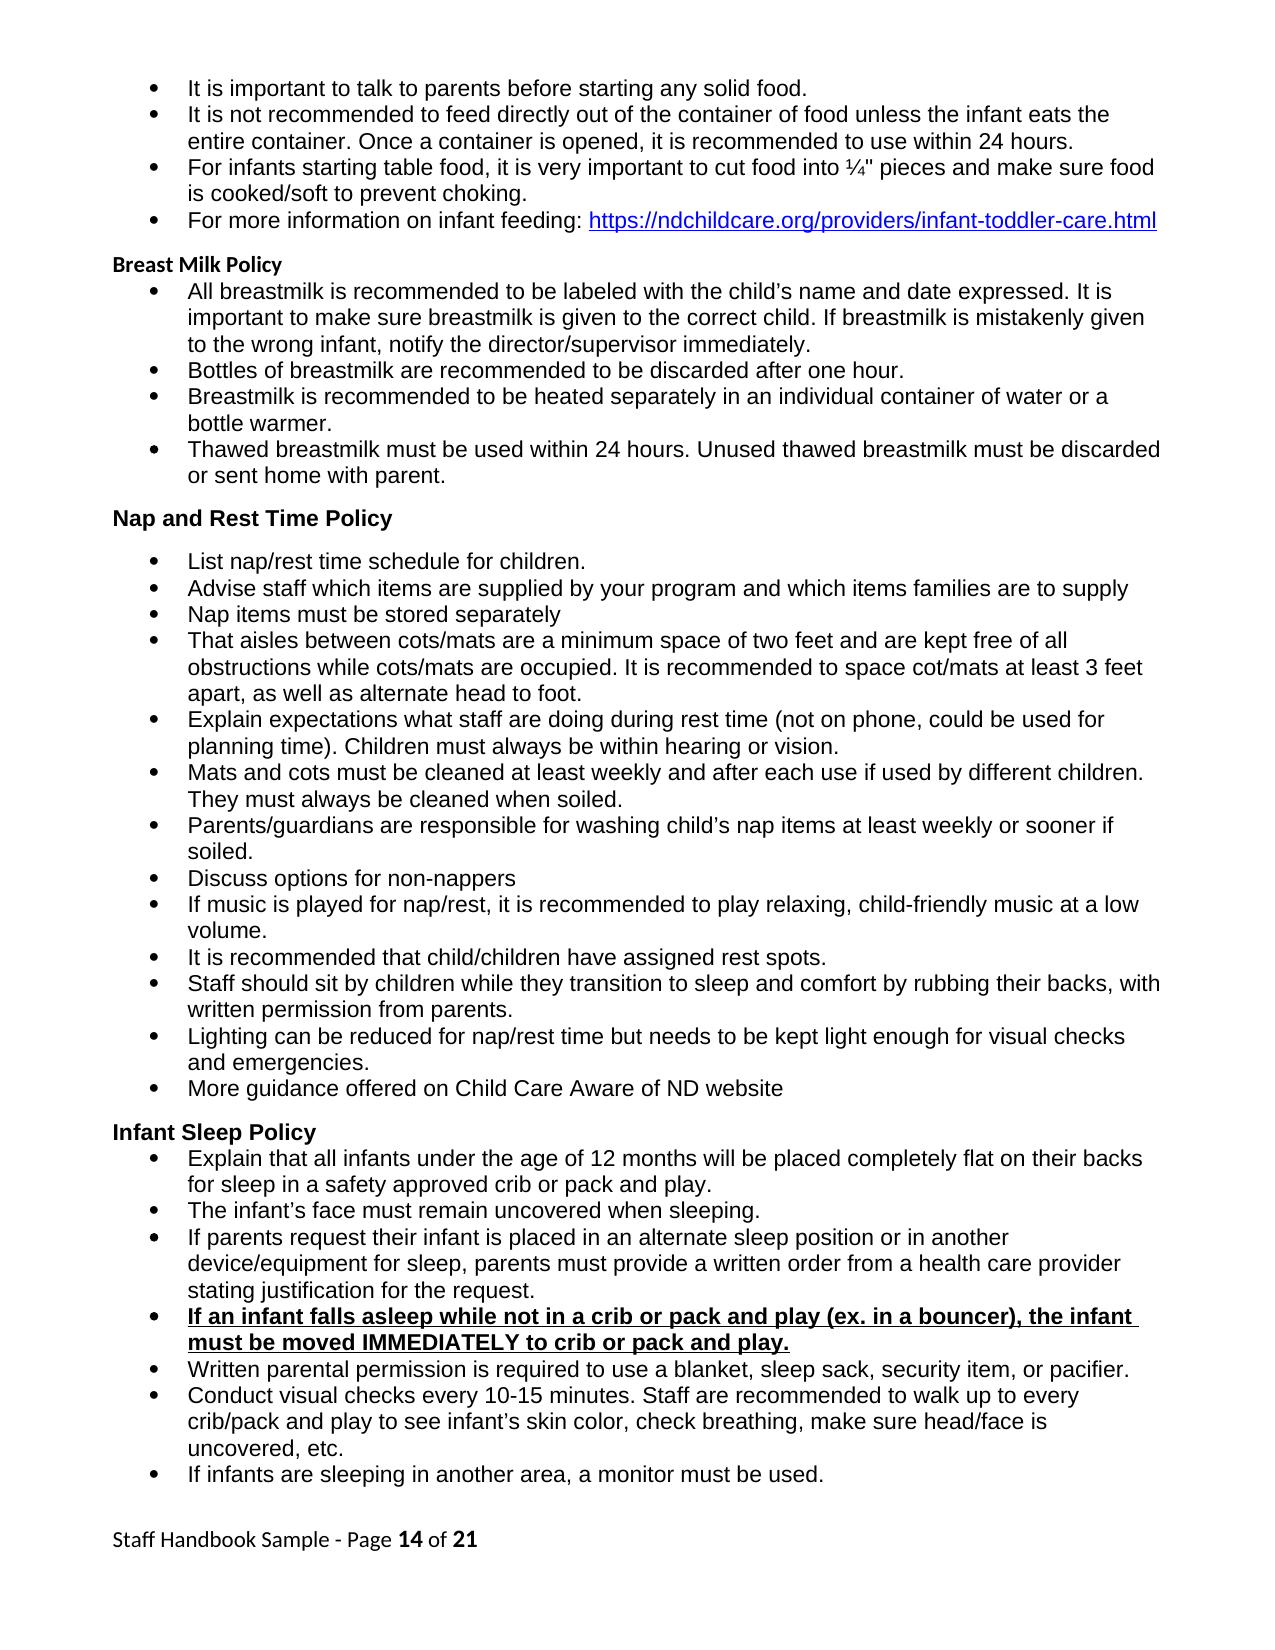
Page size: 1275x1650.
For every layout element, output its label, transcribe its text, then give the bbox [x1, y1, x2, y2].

list If an infant falls asleep while not in a crib or pack and play (ex. in a bouncer), the infant must be moved IMMEDIATELY to crib or pack and play. [150, 1303, 1162, 1356]
list If infants are sleeping in another area, a monitor must be used. [150, 1461, 1162, 1487]
list It is important to talk to parents before starting any solid food. [150, 75, 1162, 101]
list Written parental permission is required to use a blanket, sleep sack, security item, or pacifier. [150, 1356, 1162, 1382]
text Nap and Rest Time Policy [112, 505, 1162, 532]
list The infant’s face must remain uncovered when sleeping. [150, 1197, 1162, 1224]
list If music is played for nap/rest, it is recommended to play relaxing, child-friendly music at a low volume. [150, 891, 1162, 944]
list Bottles of breastmilk are recommended to be discarded after one hour. [150, 357, 1162, 383]
list All breastmilk is recommended to be labeled with the child’s name and date expressed. It is important to make sure breastmilk is given to the correct child. If breastmilk is mistakenly given to the wrong infant, notify the director/supervisor immediately. [150, 278, 1162, 357]
text Infant Sleep Policy [112, 1118, 1162, 1145]
list If parents request their infant is placed in an alternate sleep position or in another device/equipment for sleep, parents must provide a written order from a health care provider stating justification for the request. [150, 1224, 1162, 1303]
list Nap items must be stored separately [150, 601, 1162, 627]
list Discuss options for non-nappers [150, 864, 1162, 891]
list Thawed breastmilk must be used within 24 hours. Unused thawed breastmilk must be discarded or sent home with parent. [150, 436, 1162, 489]
list It is recommended that child/children have assigned rest spots. [150, 944, 1162, 970]
list That aisles between cots/mats are a minimum space of two feet and are kept free of all obstructions while cots/mats are occupied. It is recommended to space cot/mats at least 3 feet apart, as well as alternate head to foot. [150, 627, 1162, 706]
list Lighting can be reduced for nap/rest time but needs to be kept light enough for visual checks and emergencies. [150, 1023, 1162, 1075]
list Explain expectations what staff are doing during rest time (not on phone, could be used for planning time). Children must always be within hearing or vision. [150, 706, 1162, 759]
list Advise staff which items are supplied by your program and which items families are to supply [150, 575, 1162, 601]
list Mats and cots must be cleaned at least weekly and after each use if used by different children. They must always be cleaned when soiled. [150, 759, 1162, 812]
list For infants starting table food, it is very important to cut food into ¼" pieces and make sure food is cooked/soft to prevent choking. [150, 154, 1162, 207]
list List nap/rest time schedule for children. [150, 548, 1162, 575]
list Staff should sit by children while they transition to sleep and comfort by rubbing their backs, with written permission from parents. [150, 970, 1162, 1023]
list More guidance offered on Child Care Aware of ND website [150, 1075, 1162, 1102]
list Breastmilk is recommended to be heated separately in an individual container of water or a bottle warmer. [150, 383, 1162, 436]
list Conduct visual checks every 10-15 minutes. Staff are recommended to walk up to every crib/pack and play to see infant’s skin color, check breathing, make sure head/face is uncovered, etc. [150, 1382, 1162, 1461]
list Parents/guardians are responsible for washing child’s nap items at least weekly or sooner if soiled. [150, 812, 1162, 864]
list It is not recommended to feed directly out of the container of food unless the infant eats the entire container. Once a container is opened, it is recommended to use within 24 hours. [150, 101, 1162, 154]
list Explain that all infants under the age of 12 months will be placed completely flat on their backs for sleep in a safety approved crib or pack and play. [150, 1145, 1162, 1197]
list For more information on infant feeding: https://ndchildcare.org/providers/infant-toddler-care.html [150, 207, 1162, 233]
text Breast Milk Policy [112, 250, 1162, 278]
